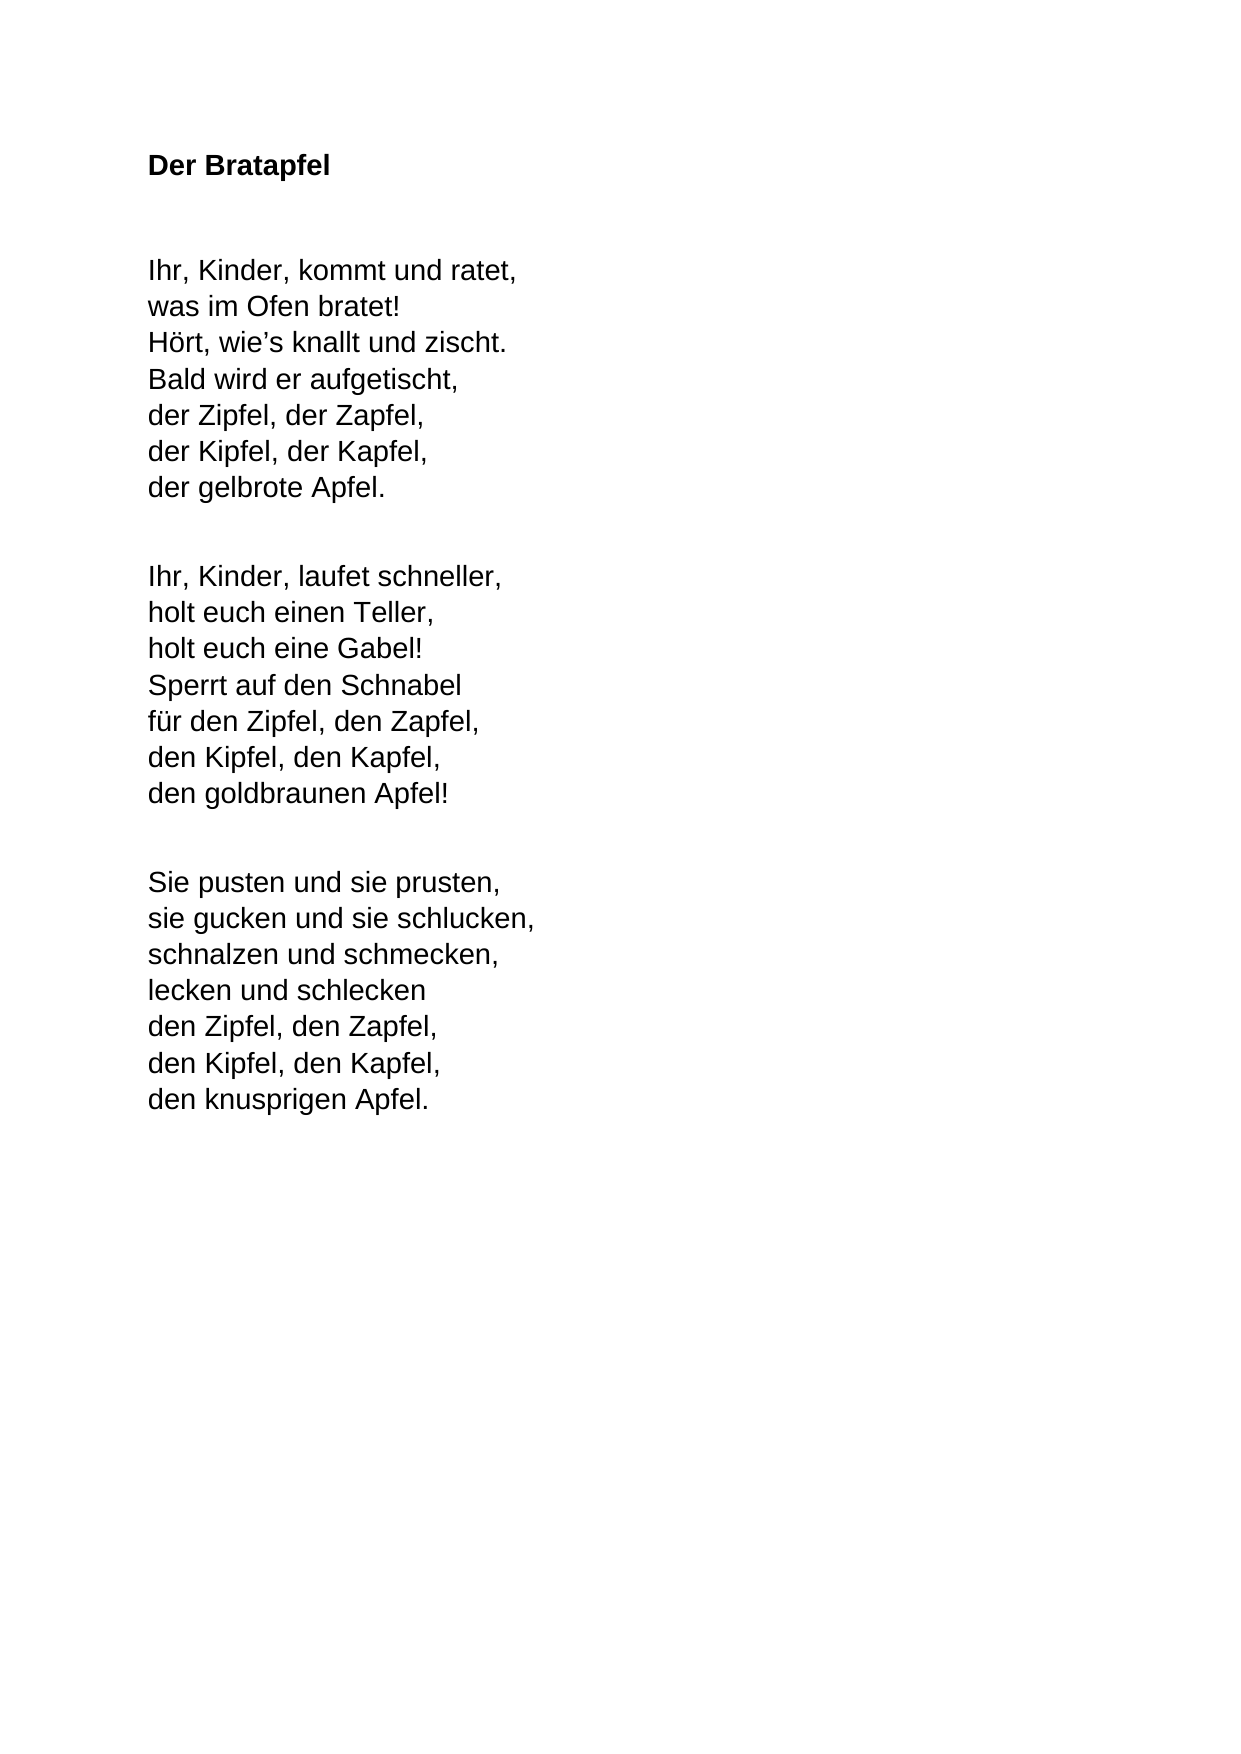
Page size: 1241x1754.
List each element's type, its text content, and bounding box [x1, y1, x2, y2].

text Sie pusten und sie prusten, sie gucken und sie schlucken, schnalzen und schmecken, lecken und schlecken den Zipfel, den Zapfel, den Kipfel, den Kapfel, den knusprigen Apfel. [148, 829, 1093, 1115]
text Ihr, Kinder, kommt und ratet, was im Ofen bratet! Hört, wie’s knallt und zischt. Bald wird er aufgetischt, der Zipfel, der Zapfel, der Kipfel, der Kapfel, der gelbrote Apfel. [148, 253, 1093, 504]
text Der Bratapfel [148, 148, 1093, 181]
text Ihr, Kinder, laufet schneller, holt euch einen Teller, holt euch eine Gabel! Sperrt auf den Schnabel für den Zipfel, den Zapfel, den Kipfel, den Kapfel, den goldbraunen Apfel! [148, 523, 1093, 809]
